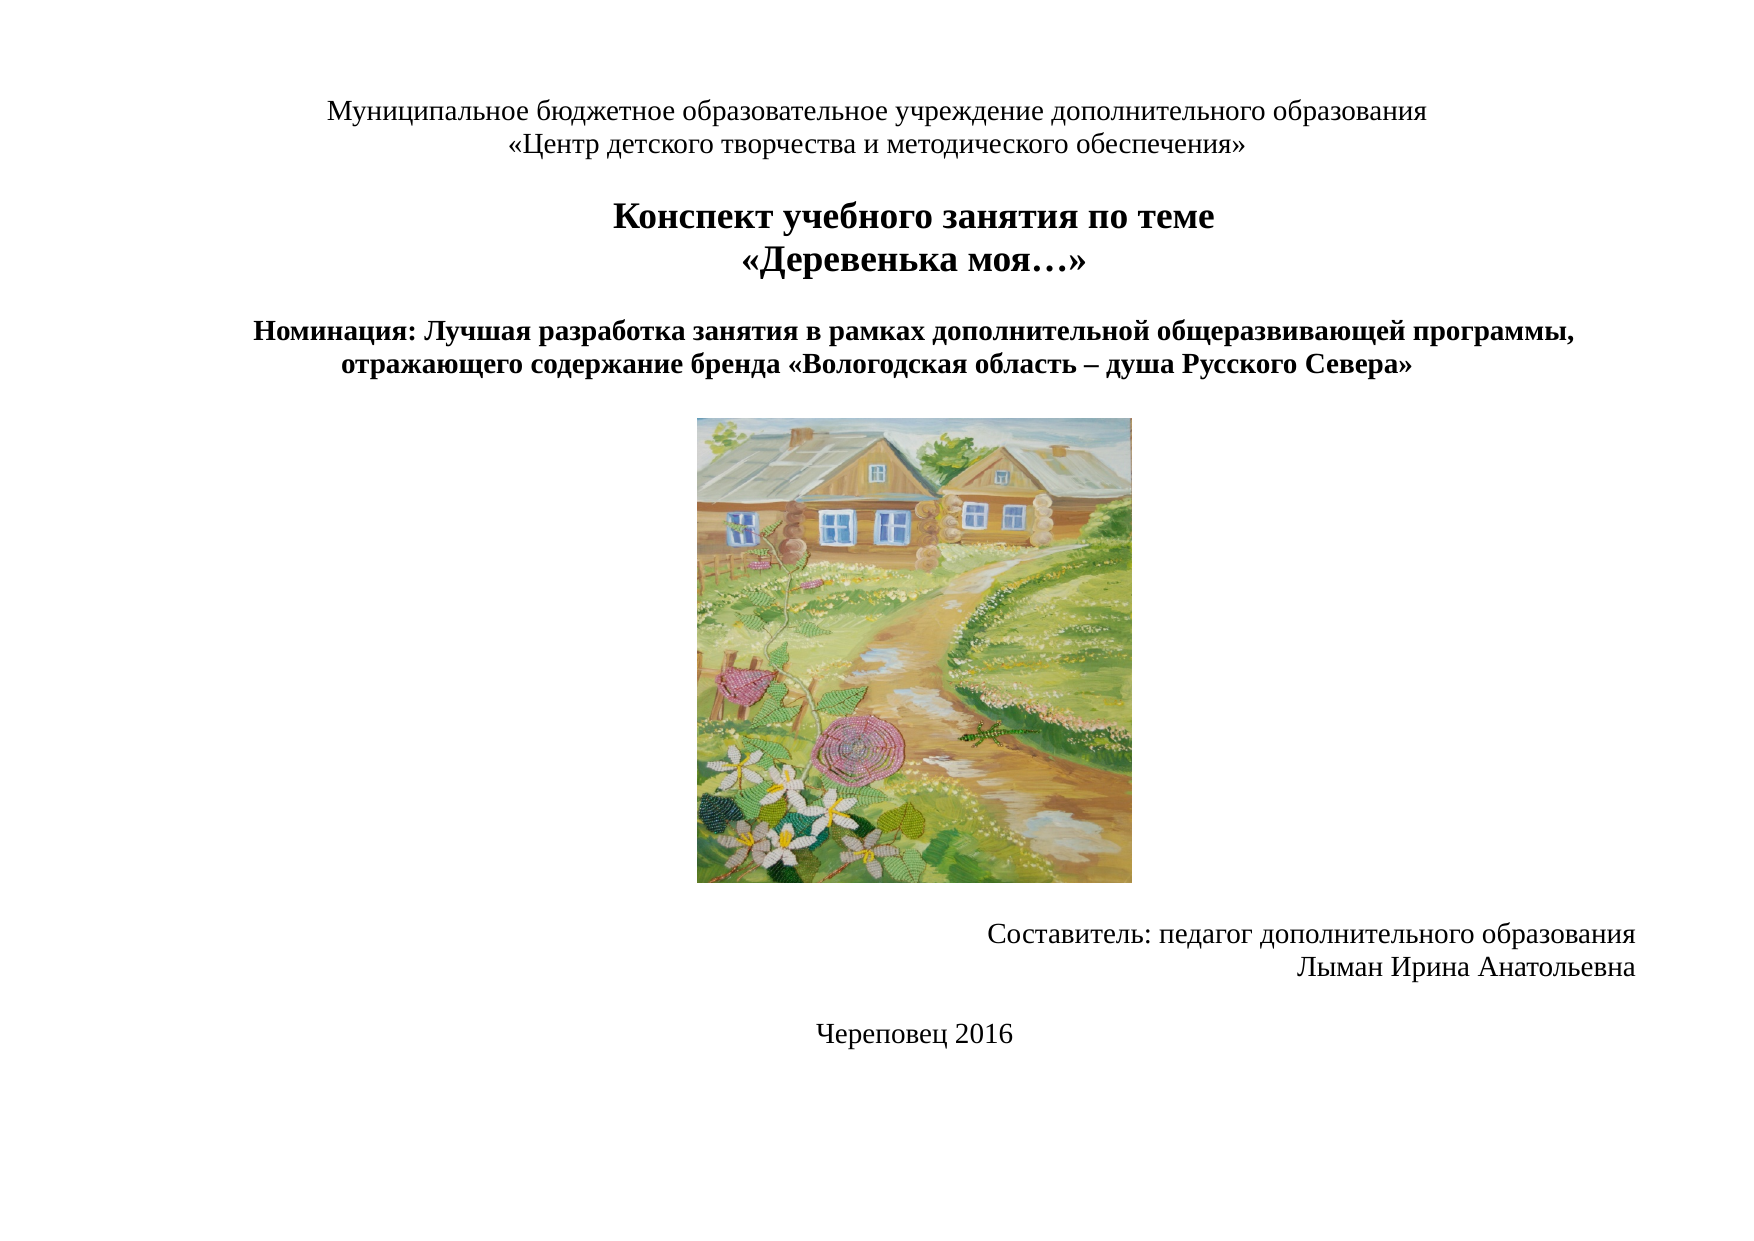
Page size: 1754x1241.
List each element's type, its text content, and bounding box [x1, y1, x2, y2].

text Номинация: Лучшая разработка занятия в рамках дополнительной общеразвивающей программы, отражающего содержание бренда «Вологодская область – душа Русского Севера» [118, 313, 1636, 380]
text Лыман Ирина Анатольевна [193, 949, 1636, 983]
text Череповец 2016 [193, 1016, 1636, 1050]
picture [697, 418, 1132, 883]
text Муниципальное бюджетное образовательное учреждение дополнительного образования [118, 93, 1636, 126]
text «Центр детского творчества и методического обеспечения» [118, 126, 1636, 160]
text Составитель: педагог дополнительного образования [193, 916, 1636, 949]
text «Деревенька моя…» [118, 236, 1636, 279]
text Конспект учебного занятия по теме [118, 193, 1636, 236]
